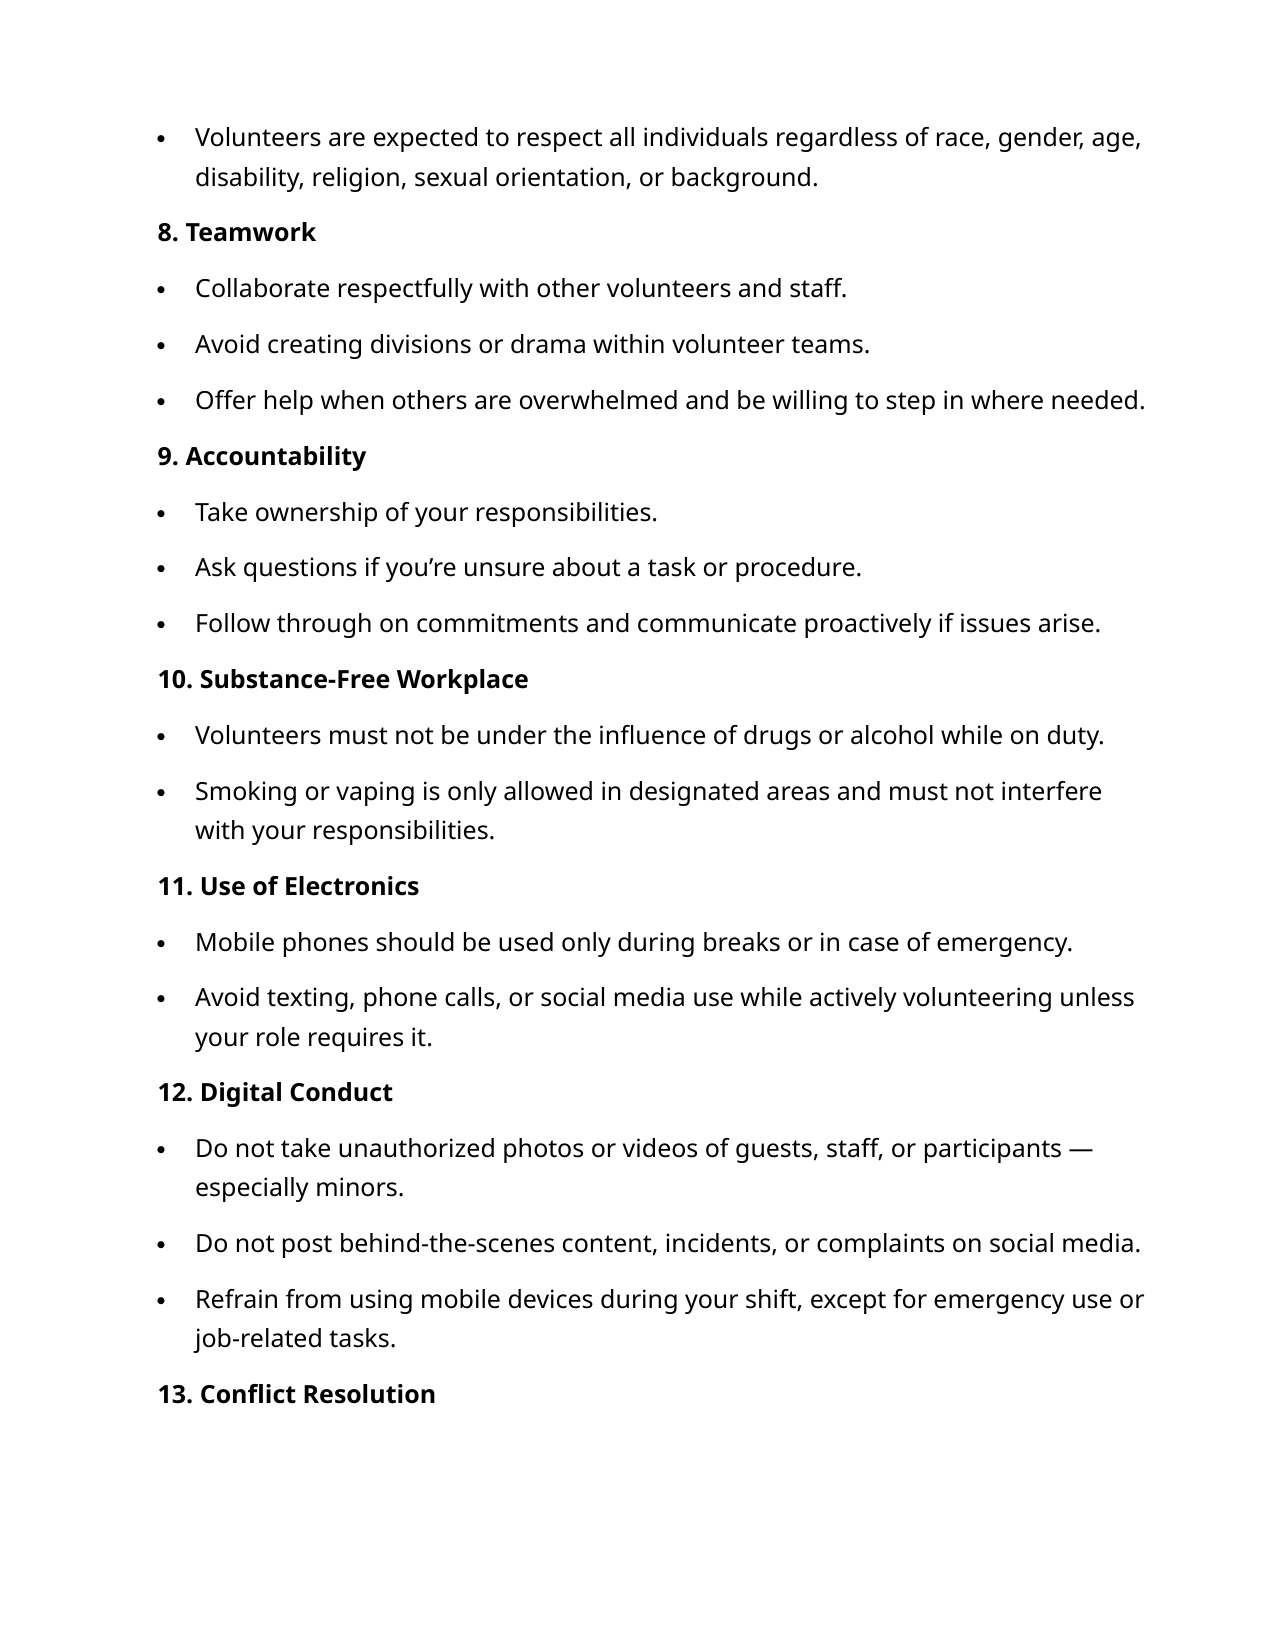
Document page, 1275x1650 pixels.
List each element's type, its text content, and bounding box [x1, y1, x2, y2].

list Do not take unauthorized photos or videos of guests, staff, or participants — especially minors. [157, 1131, 1155, 1204]
text 8. Teamwork [120, 215, 1155, 249]
list Do not post behind-the-scenes content, incidents, or complaints on social media. [157, 1226, 1155, 1260]
list Avoid texting, phone calls, or social media use while actively volunteering unless your role requires it. [157, 980, 1155, 1053]
list Volunteers are expected to respect all individuals regardless of race, gender, age, disability, religion, sexual orientation, or background. [157, 120, 1155, 193]
list Ask questions if you’re unsure about a task or procedure. [157, 550, 1155, 584]
list Refrain from using mobile devices during your shift, except for emergency use or job-related tasks. [157, 1282, 1155, 1355]
list Volunteers must not be under the influence of drugs or alcohol while on duty. [157, 717, 1155, 752]
text 12. Digital Conduct [120, 1075, 1155, 1109]
text 13. Conflict Resolution [157, 1377, 1155, 1411]
list Avoid creating divisions or drama within volunteer teams. [157, 327, 1155, 361]
text 11. Use of Electronics [157, 868, 1155, 902]
text 9. Accountability [157, 438, 1155, 472]
list Take ownership of your responsibilities. [157, 494, 1155, 528]
list Smoking or vaping is only allowed in designated areas and must not interfere with your responsibilities. [157, 773, 1155, 847]
list Mobile phones should be used only during breaks or in case of emergency. [157, 924, 1155, 958]
list Collaborate respectfully with other volunteers and staff. [157, 271, 1155, 305]
text 10. Substance-Free Workplace [157, 662, 1155, 696]
list Offer help when others are overwhelmed and be willing to step in where needed. [157, 382, 1155, 417]
list Follow through on commitments and communicate proactively if issues arise. [157, 606, 1155, 640]
